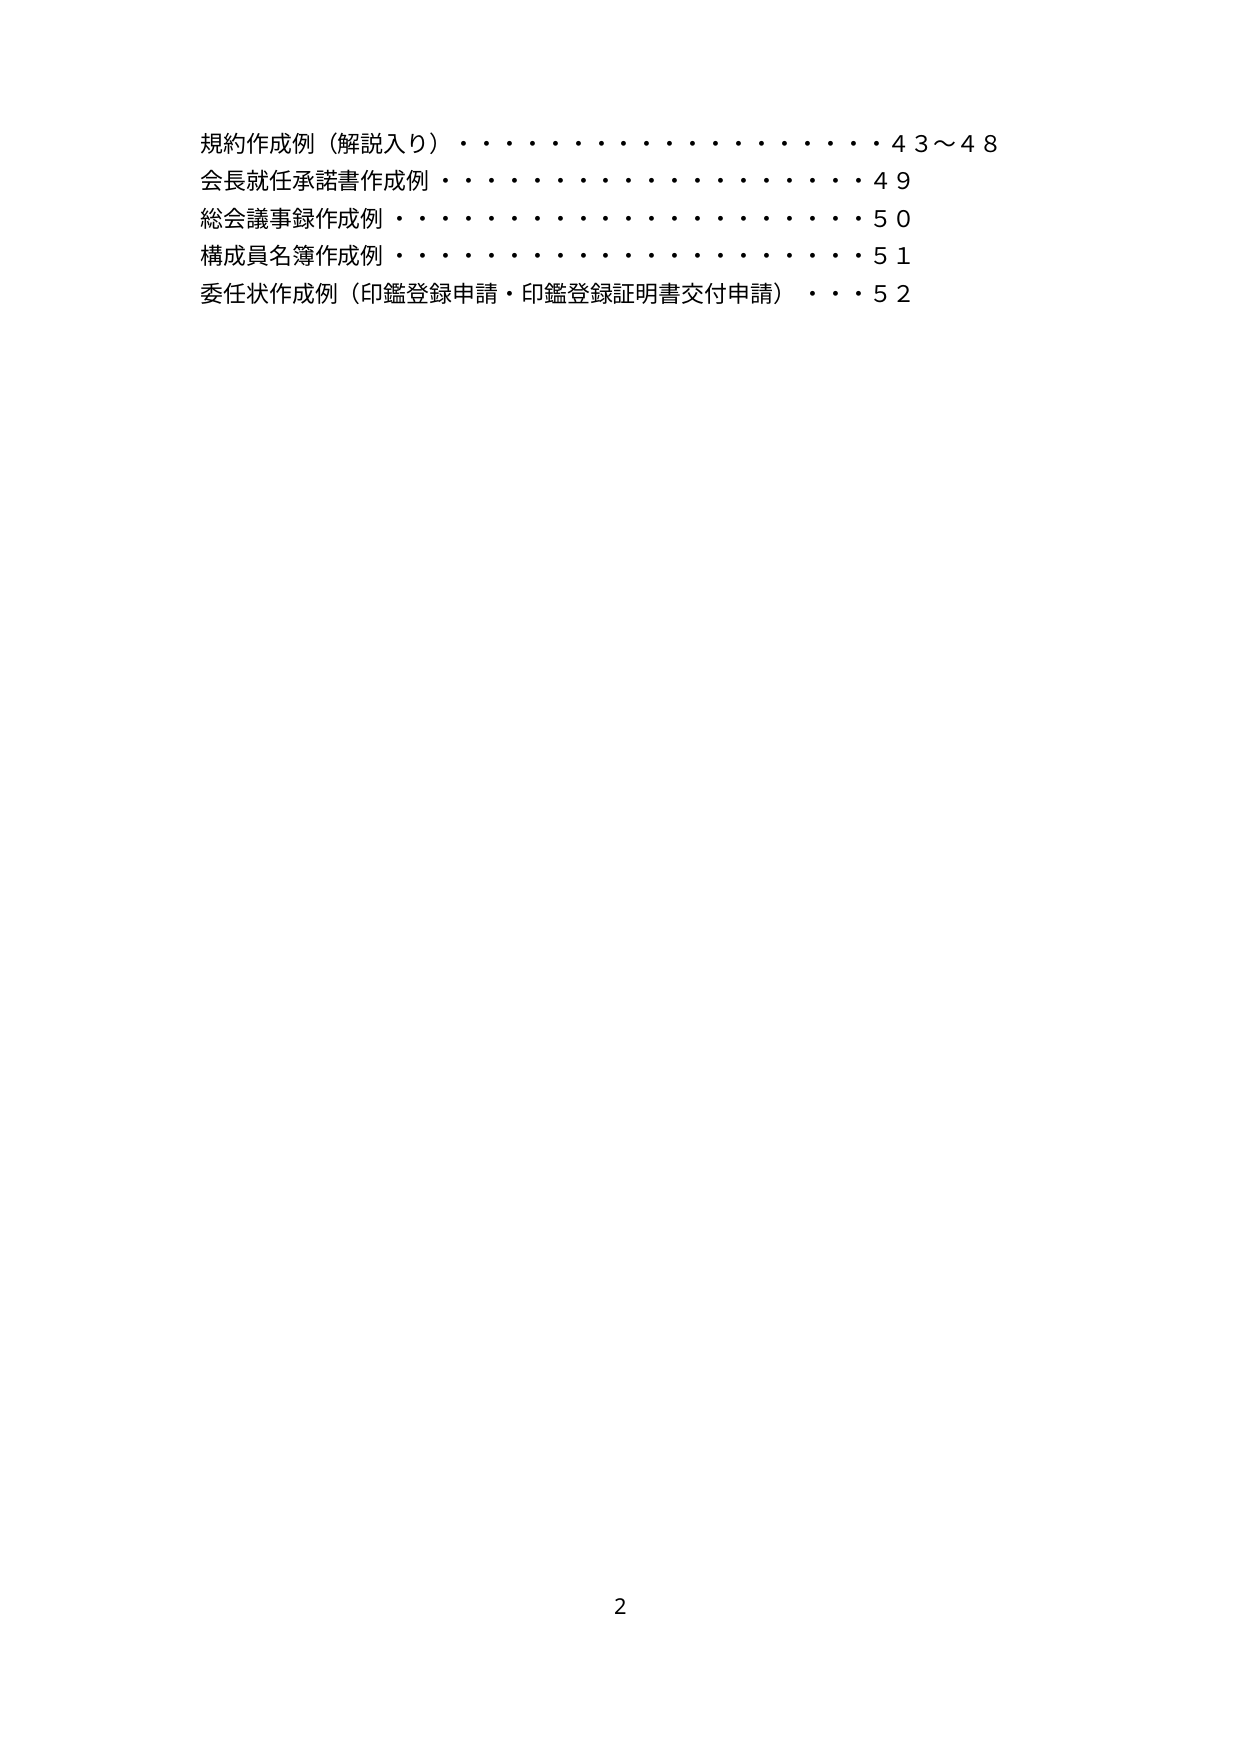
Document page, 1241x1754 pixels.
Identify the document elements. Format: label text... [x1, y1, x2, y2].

text 構成員名簿作成例 ・・・・・・・・・・・・・・・・・・・・・５１ [177, 236, 1063, 273]
text 委任状作成例（印鑑登録申請・印鑑登録証明書交付申請） ・・・５２ [177, 273, 1063, 311]
text 会長就任承諾書作成例 ・・・・・・・・・・・・・・・・・・・４９ [177, 161, 1063, 198]
text 規約作成例（解説入り）・・・・・・・・・・・・・・・・・・・４３～４８ [177, 123, 1063, 161]
text 総会議事録作成例 ・・・・・・・・・・・・・・・・・・・・・５０ [177, 198, 1063, 236]
